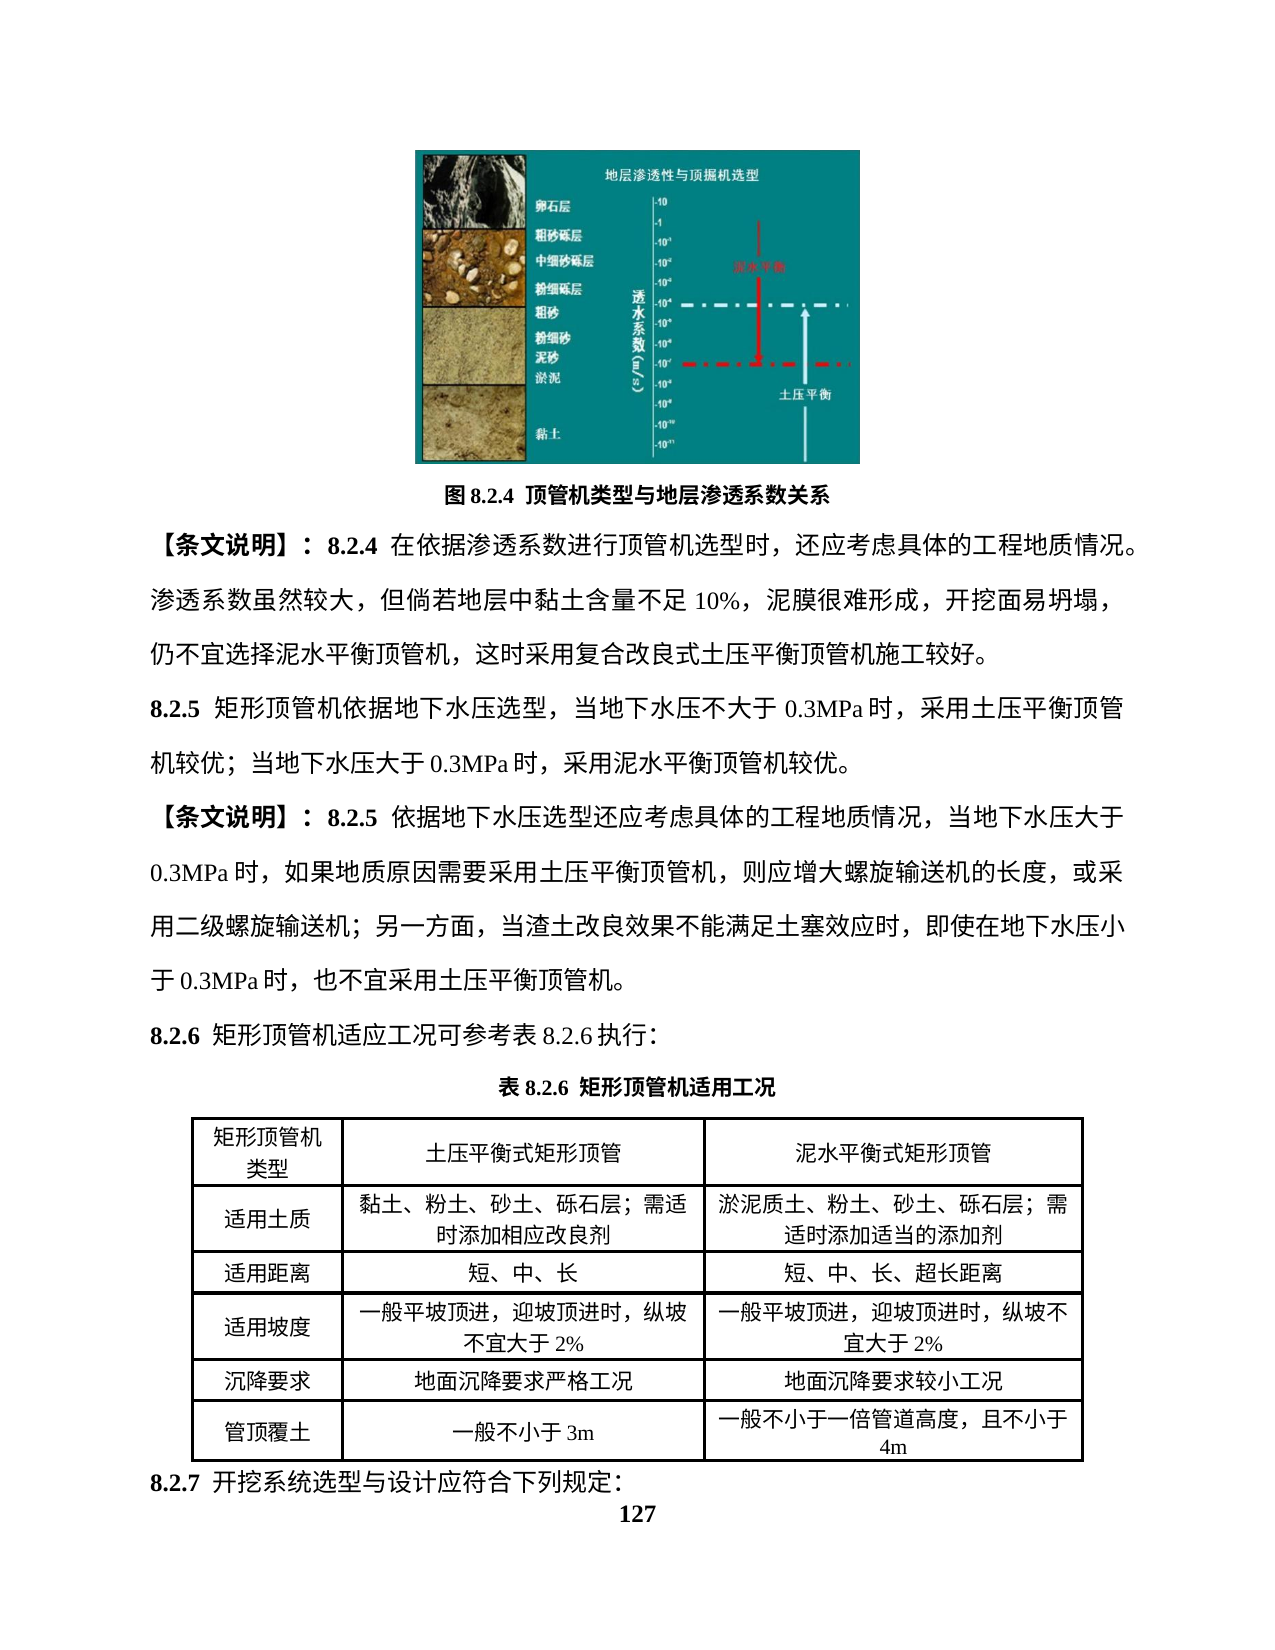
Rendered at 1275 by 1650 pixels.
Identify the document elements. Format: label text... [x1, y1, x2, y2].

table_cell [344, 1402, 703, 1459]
picture [415, 150, 860, 464]
text 8.2.7 开挖系统选型与设计应符合下列规定： [150, 1462, 1125, 1498]
text 表8.2.6 矩形顶管机适用工况 [150, 1069, 1125, 1101]
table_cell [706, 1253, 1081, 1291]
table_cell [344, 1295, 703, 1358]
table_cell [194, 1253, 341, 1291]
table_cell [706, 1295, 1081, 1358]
text 8.2.6 矩形顶管机适应工况可参考表8.2.6执行： [150, 1015, 1125, 1051]
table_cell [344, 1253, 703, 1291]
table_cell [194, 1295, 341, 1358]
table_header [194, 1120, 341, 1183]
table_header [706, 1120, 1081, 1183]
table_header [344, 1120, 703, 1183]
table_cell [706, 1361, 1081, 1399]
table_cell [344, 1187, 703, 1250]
text 【条文说明】：8.2.4 在依据渗透系数进行顶管机选型时，还应考虑具体的工程地质情况。渗透系数虽然较大，但倘若地层中黏土含量不足10%，泥膜很难形成，开挖面易坍塌，仍不宜选择泥水平衡顶管机，这时采用复合改良式土压平衡顶管机施工较好。 [150, 526, 1125, 671]
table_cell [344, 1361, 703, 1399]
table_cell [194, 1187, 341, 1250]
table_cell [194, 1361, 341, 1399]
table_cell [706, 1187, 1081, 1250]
text 图8.2.4 顶管机类型与地层渗透系数关系 [150, 478, 1125, 510]
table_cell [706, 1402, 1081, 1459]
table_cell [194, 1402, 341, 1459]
text 8.2.5 矩形顶管机依据地下水压选型，当地下水压不大于0.3MPa时，采用土压平衡顶管机较优；当地下水压大于0.3MPa时，采用泥水平衡顶管机较优。 [150, 689, 1125, 779]
text 【条文说明】：8.2.5 依据地下水压选型还应考虑具体的工程地质情况，当地下水压大于0.3MPa时，如果地质原因需要采用土压平衡顶管机，则应增大螺旋输送机的长度，或采用二级螺旋输送机；另一方面，当渣土改良效果不能满足土塞效应时，即使在地下水压小于0.3MPa时，也不宜采用土压平衡顶管机。 [150, 798, 1125, 997]
